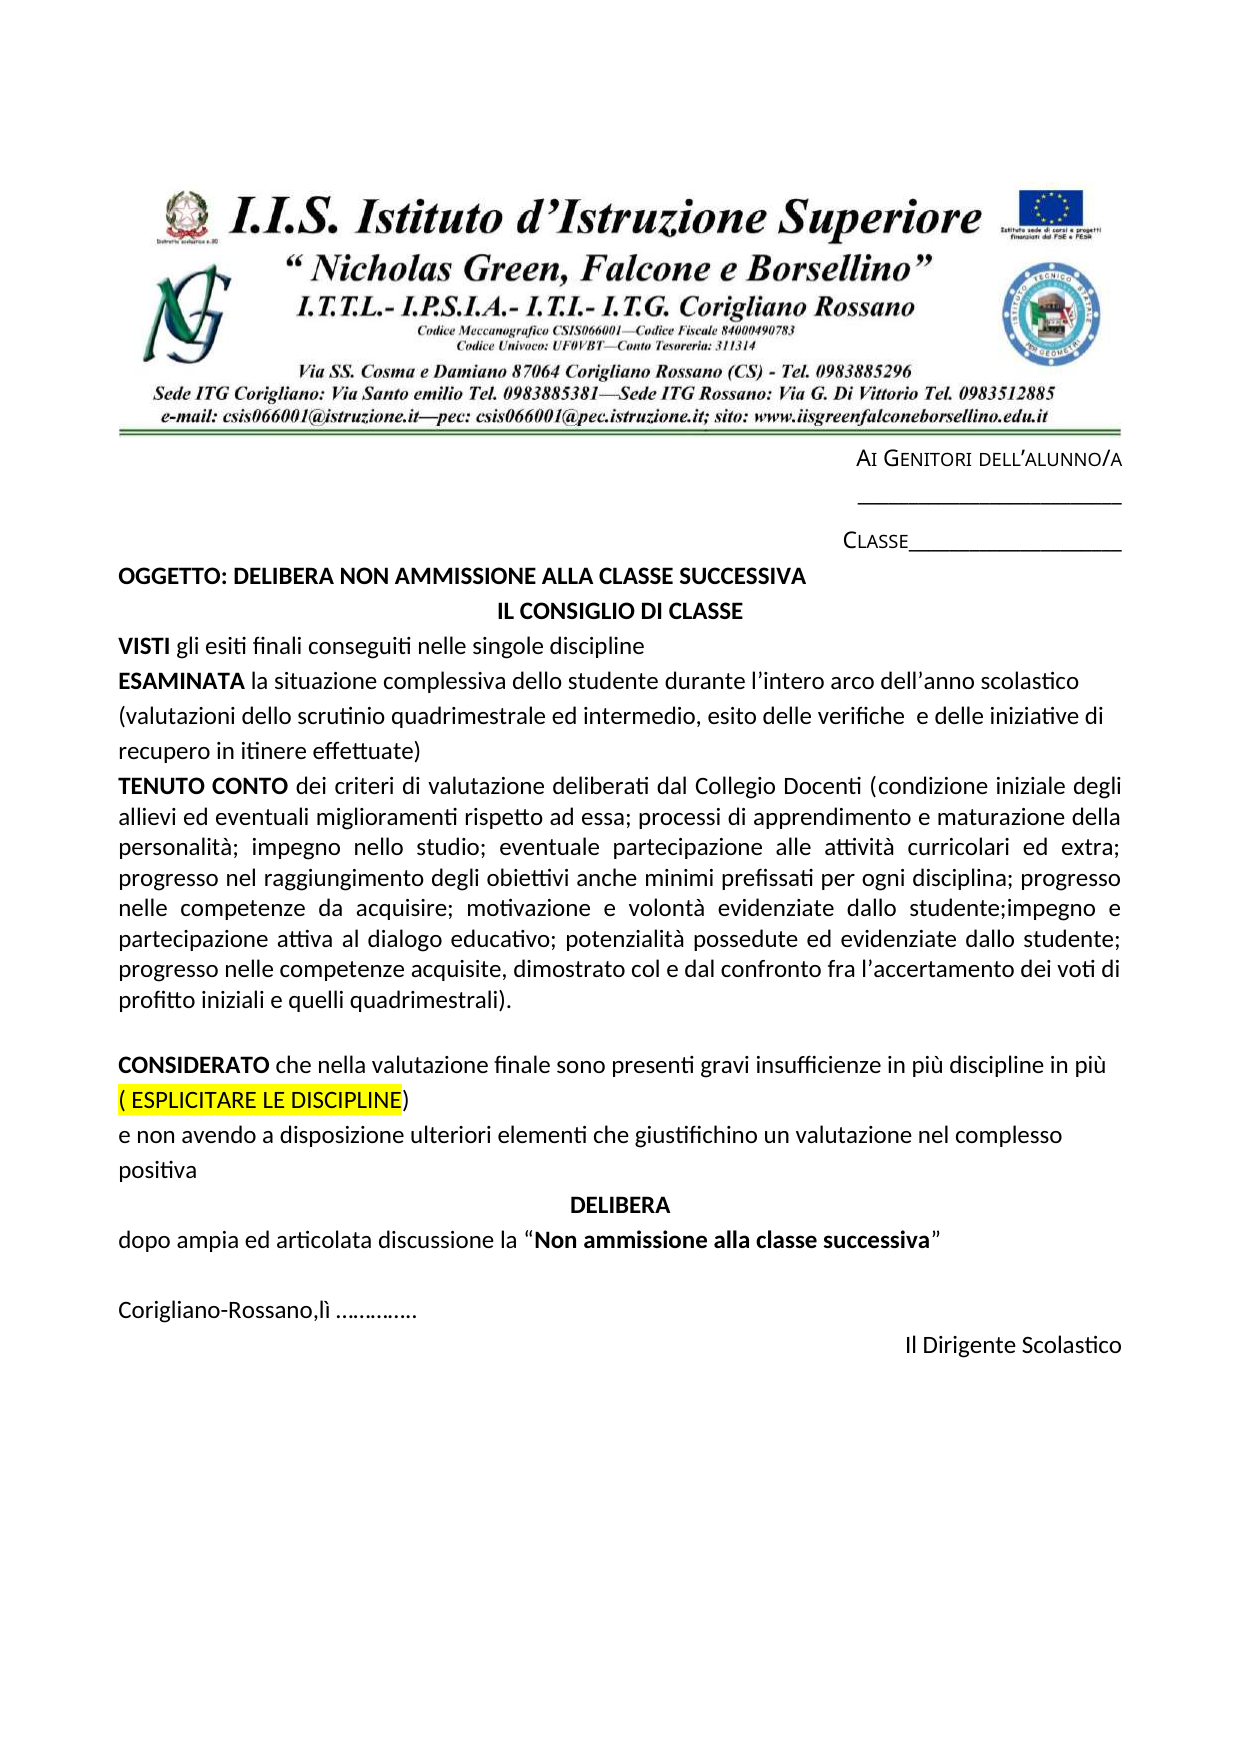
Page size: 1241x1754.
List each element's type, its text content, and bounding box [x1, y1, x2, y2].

text Il Dirigente Scolastico [118, 1329, 1122, 1360]
text Classe_____________________ [118, 524, 1122, 556]
text ESAMINATA la situazione complessiva dello studente durante l’intero arco dell’anno scolastico (valutazioni dello scrutinio quadrimestrale ed intermedio, esito delle verifiche e delle iniziative di recupero in itinere effettuate) [118, 665, 1122, 766]
text __________________________ [118, 477, 1122, 509]
text OGGETTO: DELIBERA NON AMMISSIONE ALLA CLASSE SUCCESSIVA [118, 560, 1122, 591]
text CONSIDERATO che nella valutazione finale sono presenti gravi insufficienze in più discipline in più ( ESPLICITARE LE DISCIPLINE) [118, 1049, 1122, 1115]
text TENUTO CONTO dei criteri di valutazione deliberati dal Collegio Docenti (condizione iniziale degli allievi ed eventuali miglioramenti rispetto ad essa; processi di apprendimento e maturazione della personalità; impegno nello studio; eventuale partecipazione alle attività curricolari ed extra; progresso nel raggiungimento degli obiettivi anche minimi prefissati per ogni disciplina; progresso nelle competenze da acquisire; motivazione e volontà evidenziate dallo studente;impegno e partecipazione attiva al dialogo educativo; potenzialità possedute ed evidenziate dallo studente; progresso nelle competenze acquisite, dimostrato col e dal confronto fra l’accertamento dei voti di profitto iniziali e quelli quadrimestrali). [118, 770, 1122, 1014]
picture [118, 182, 1122, 438]
text IL CONSIGLIO DI CLASSE [118, 595, 1122, 626]
text Ai Genitori dell’alunno/a [118, 441, 1122, 473]
text DELIBERA [118, 1189, 1122, 1220]
text dopo ampia ed articolata discussione la “Non ammissione alla classe successiva” [118, 1224, 1122, 1255]
text e non avendo a disposizione ulteriori elementi che giustifichino un valutazione nel complesso positiva [118, 1119, 1122, 1185]
text VISTI gli esiti finali conseguiti nelle singole discipline [118, 630, 1122, 661]
text Corigliano-Rossano,lì ………….. [118, 1294, 1122, 1325]
